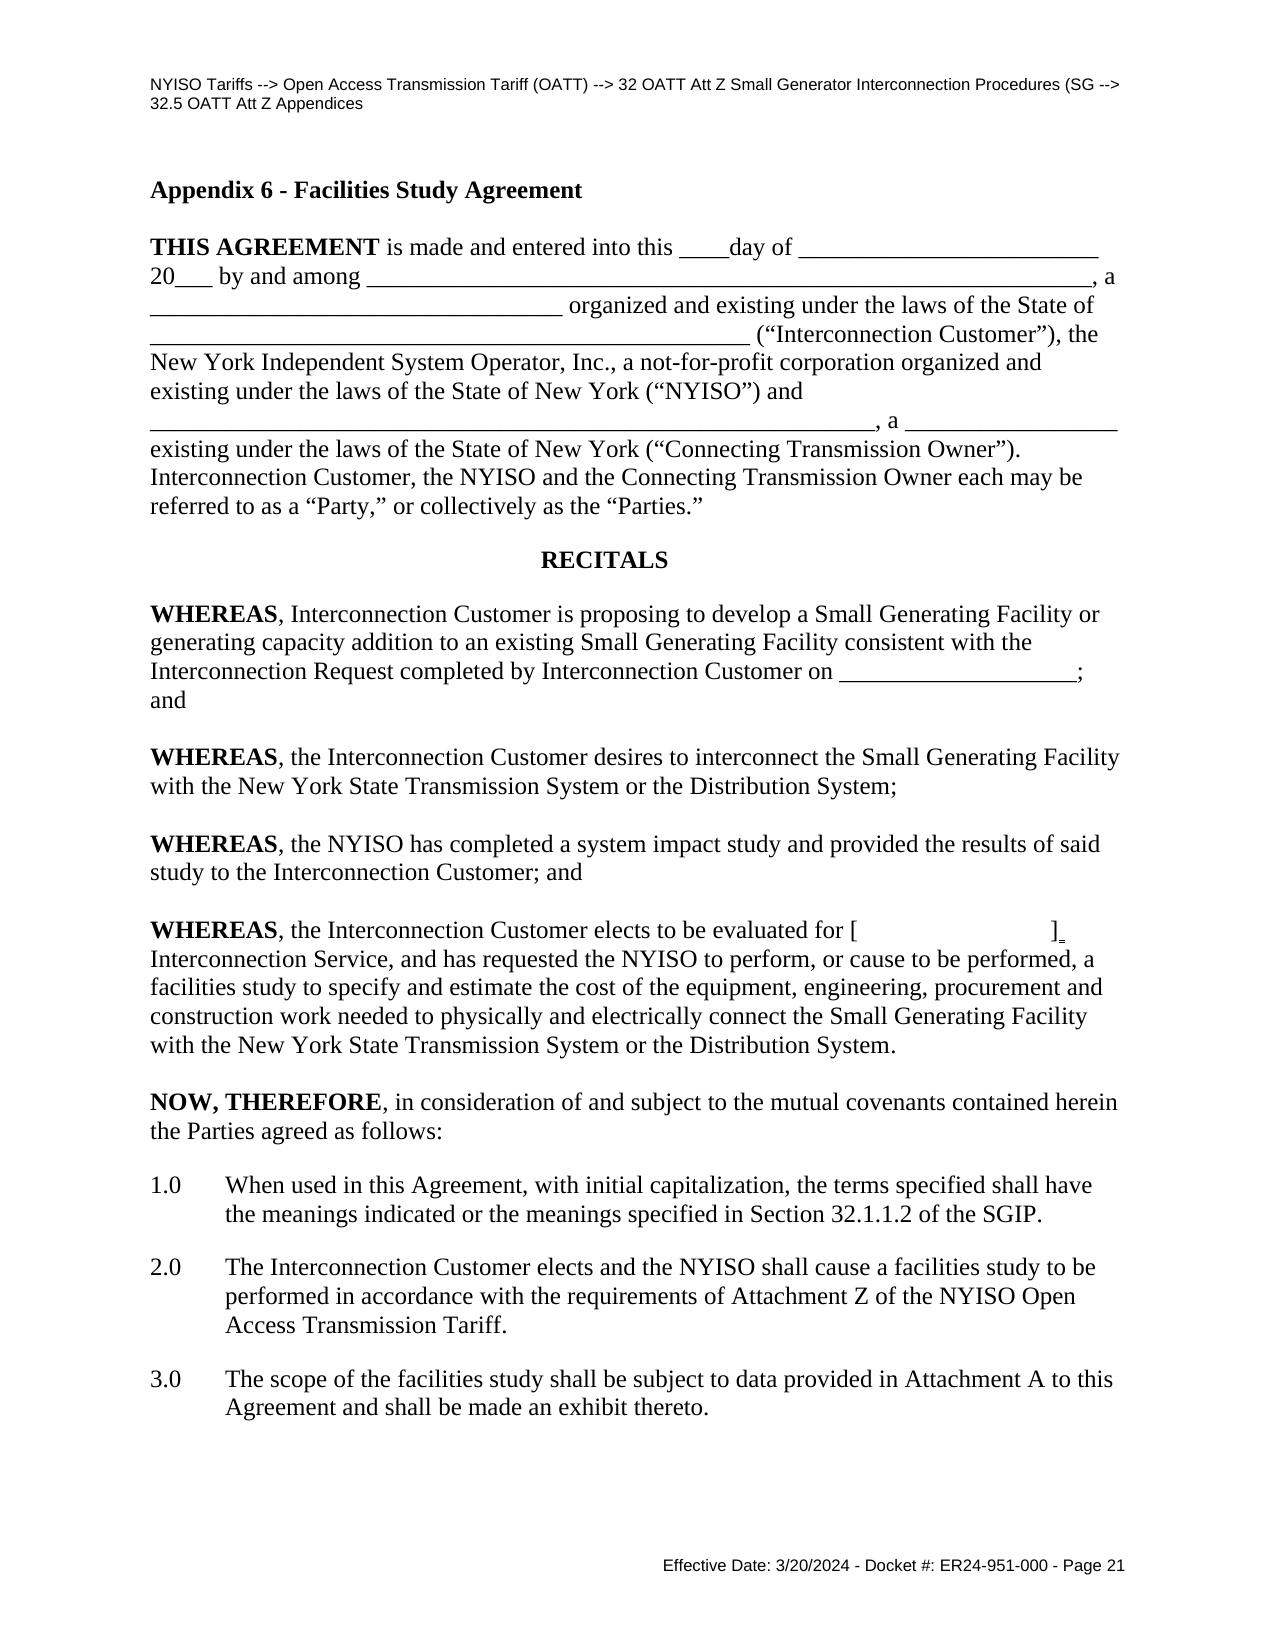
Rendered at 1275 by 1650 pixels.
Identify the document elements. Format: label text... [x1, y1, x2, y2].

text NOW, THEREFORE, in consideration of and subject to the mutual covenants contained herein the Parties agreed as follows: [150, 1087, 1125, 1145]
text WHEREAS, the Interconnection Customer desires to interconnect the Small Generating Facility with the New York State Transmission System or the Distribution System; [150, 742, 1125, 800]
text WHEREAS, Interconnection Customer is proposing to develop a Small Generating Facility or generating capacity addition to an existing Small Generating Facility consistent with the Interconnection Request completed by Interconnection Customer on ___________________; and [150, 599, 1125, 714]
text 2.0 The Interconnection Customer elects and the NYISO shall cause a facilities study to be performed in accordance with the requirements of Attachment Z of the NYISO Open Access Transmission Tariff. [150, 1252, 1125, 1339]
text THIS AGREEMENT is made and entered into this ____day of ________________________ 20___ by and among __________________________________________________________, a _________________________________ organized and existing under the laws of the State of ________________________________________________ (“Interconnection Customer”), the New York Independent System Operator, Inc., a not-for-profit corporation organized and existing under the laws of the State of New York (“NYISO”) and __________________________________________________________, a _________________ existing under the laws of the State of New York (“Connecting Transmission Owner”). Interconnection Customer, the NYISO and the Connecting Transmission Owner each may be referred to as a “Party,” or collectively as the “Parties.” [150, 232, 1125, 520]
text 3.0 The scope of the facilities study shall be subject to data provided in Attachment A to this Agreement and shall be made an exhibit thereto. [150, 1364, 1125, 1421]
text 1.0 When used in this Agreement, with initial capitalization, the terms specified shall have the meanings indicated or the meanings specified in Section 32.1.1.2 of the SGIP. [150, 1170, 1125, 1227]
text Appendix 6 - Facilities Study Agreement [150, 175, 1059, 204]
text WHEREAS, the NYISO has completed a system impact study and provided the results of said study to the Interconnection Customer; and [150, 829, 1125, 886]
text WHEREAS, the Interconnection Customer elects to be evaluated for [ ] Interconnection Service, and has requested the NYISO to perform, or cause to be performed, a facilities study to specify and estimate the cost of the equipment, engineering, procurement and construction work needed to physically and electrically connect the Small Generating Facility with the New York State Transmission System or the Distribution System. [150, 915, 1125, 1059]
text RECITALS [150, 545, 1059, 574]
